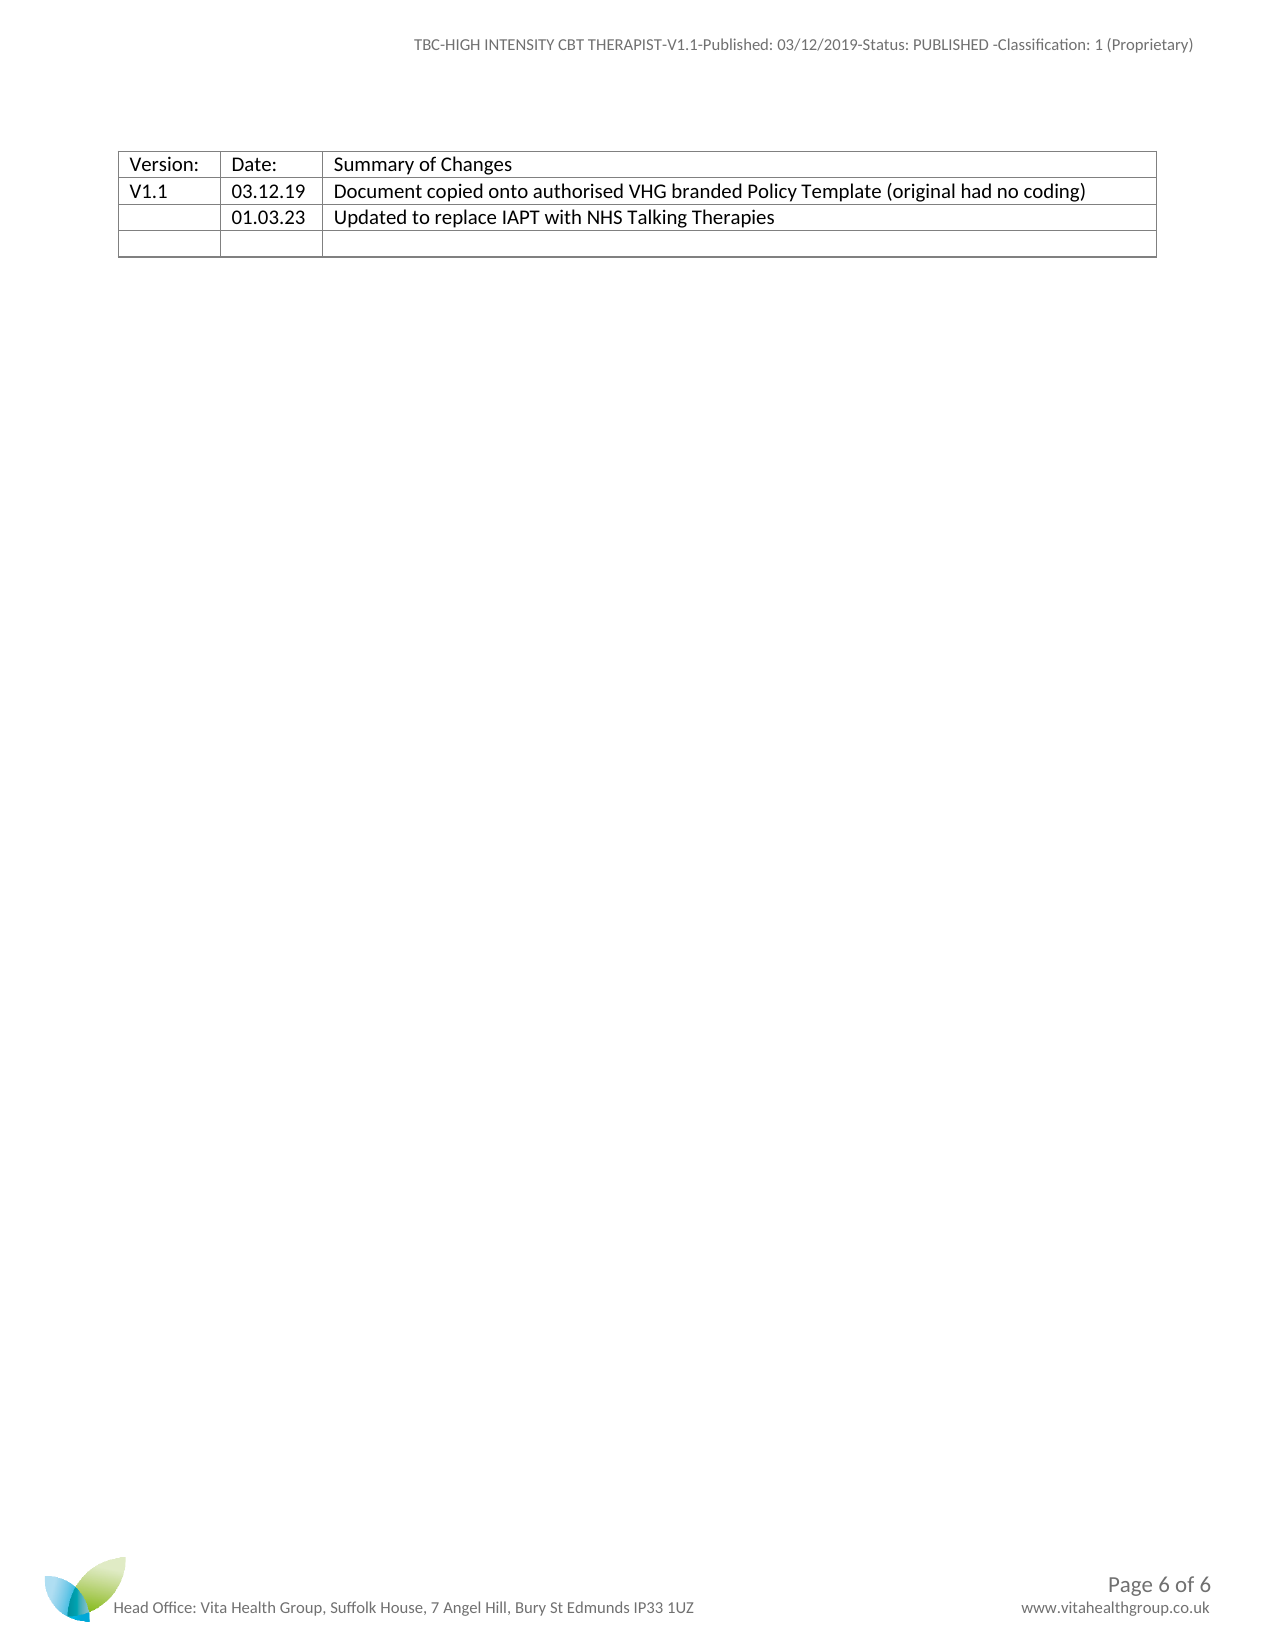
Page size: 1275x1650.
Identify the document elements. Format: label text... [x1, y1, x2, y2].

table_cell 01.03.23 [221, 205, 322, 230]
picture [44, 1557, 126, 1623]
table_header Summary of Changes [323, 152, 1156, 177]
table_cell [119, 205, 220, 230]
table_cell Document copied onto authorised VHG branded Policy Template (original had no coding) [323, 178, 1156, 203]
table_header Version: [119, 152, 220, 177]
table_cell V1.1 [119, 178, 220, 203]
table_cell [119, 231, 220, 256]
table_cell 03.12.19 [221, 178, 322, 203]
table_cell Updated to replace IAPT with NHS Talking Therapies [323, 205, 1156, 230]
table_cell [221, 231, 322, 256]
table_header Date: [221, 152, 322, 177]
table_cell [323, 231, 1156, 256]
